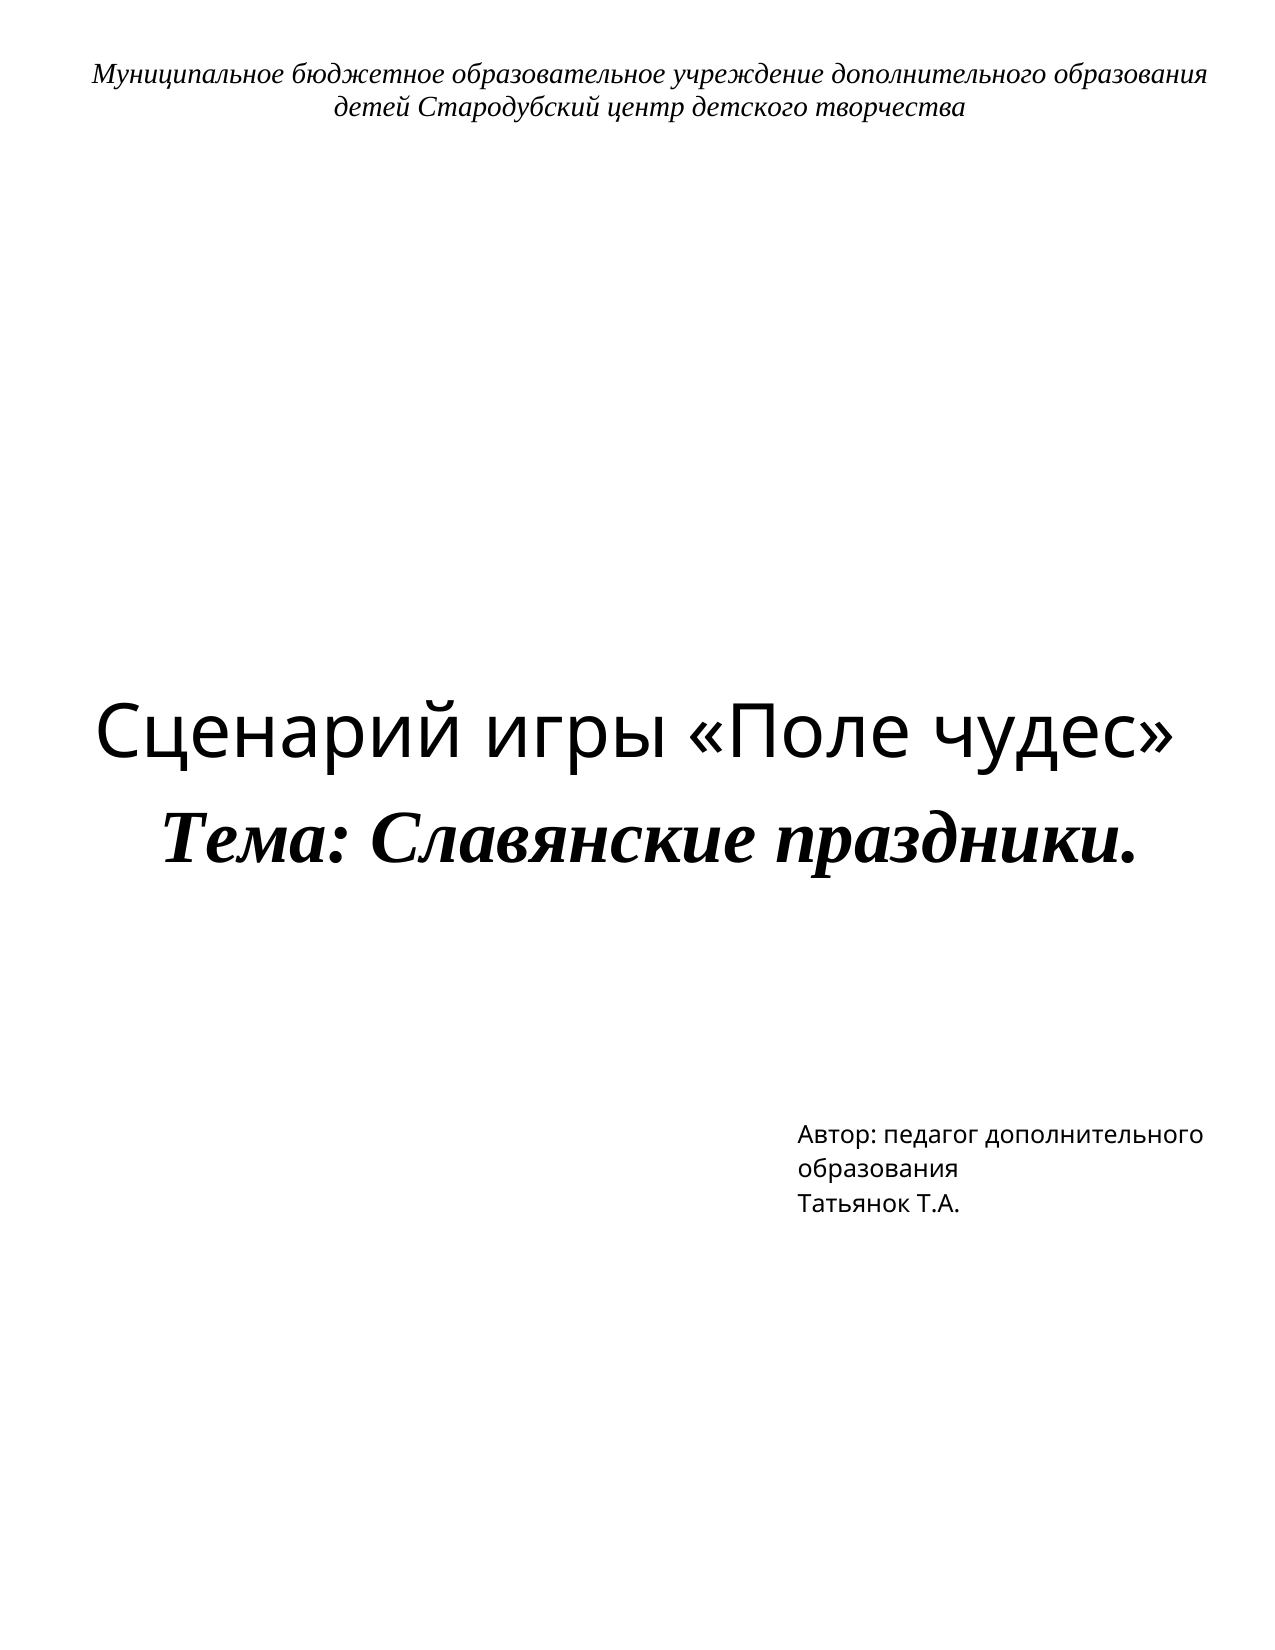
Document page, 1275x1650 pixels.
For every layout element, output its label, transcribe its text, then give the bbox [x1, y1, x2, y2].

text Автор: педагог дополнительного образования [797, 1117, 1226, 1185]
text Тема: Славянские праздники. [74, 792, 1226, 879]
text Татьянок Т.А. [797, 1185, 1226, 1219]
text Муниципальное бюджетное образовательное учреждение дополнительного образования детей Стародубский центр детского творчества [74, 57, 1226, 123]
text Сценарий игры «Поле чудес» [44, 678, 1226, 780]
